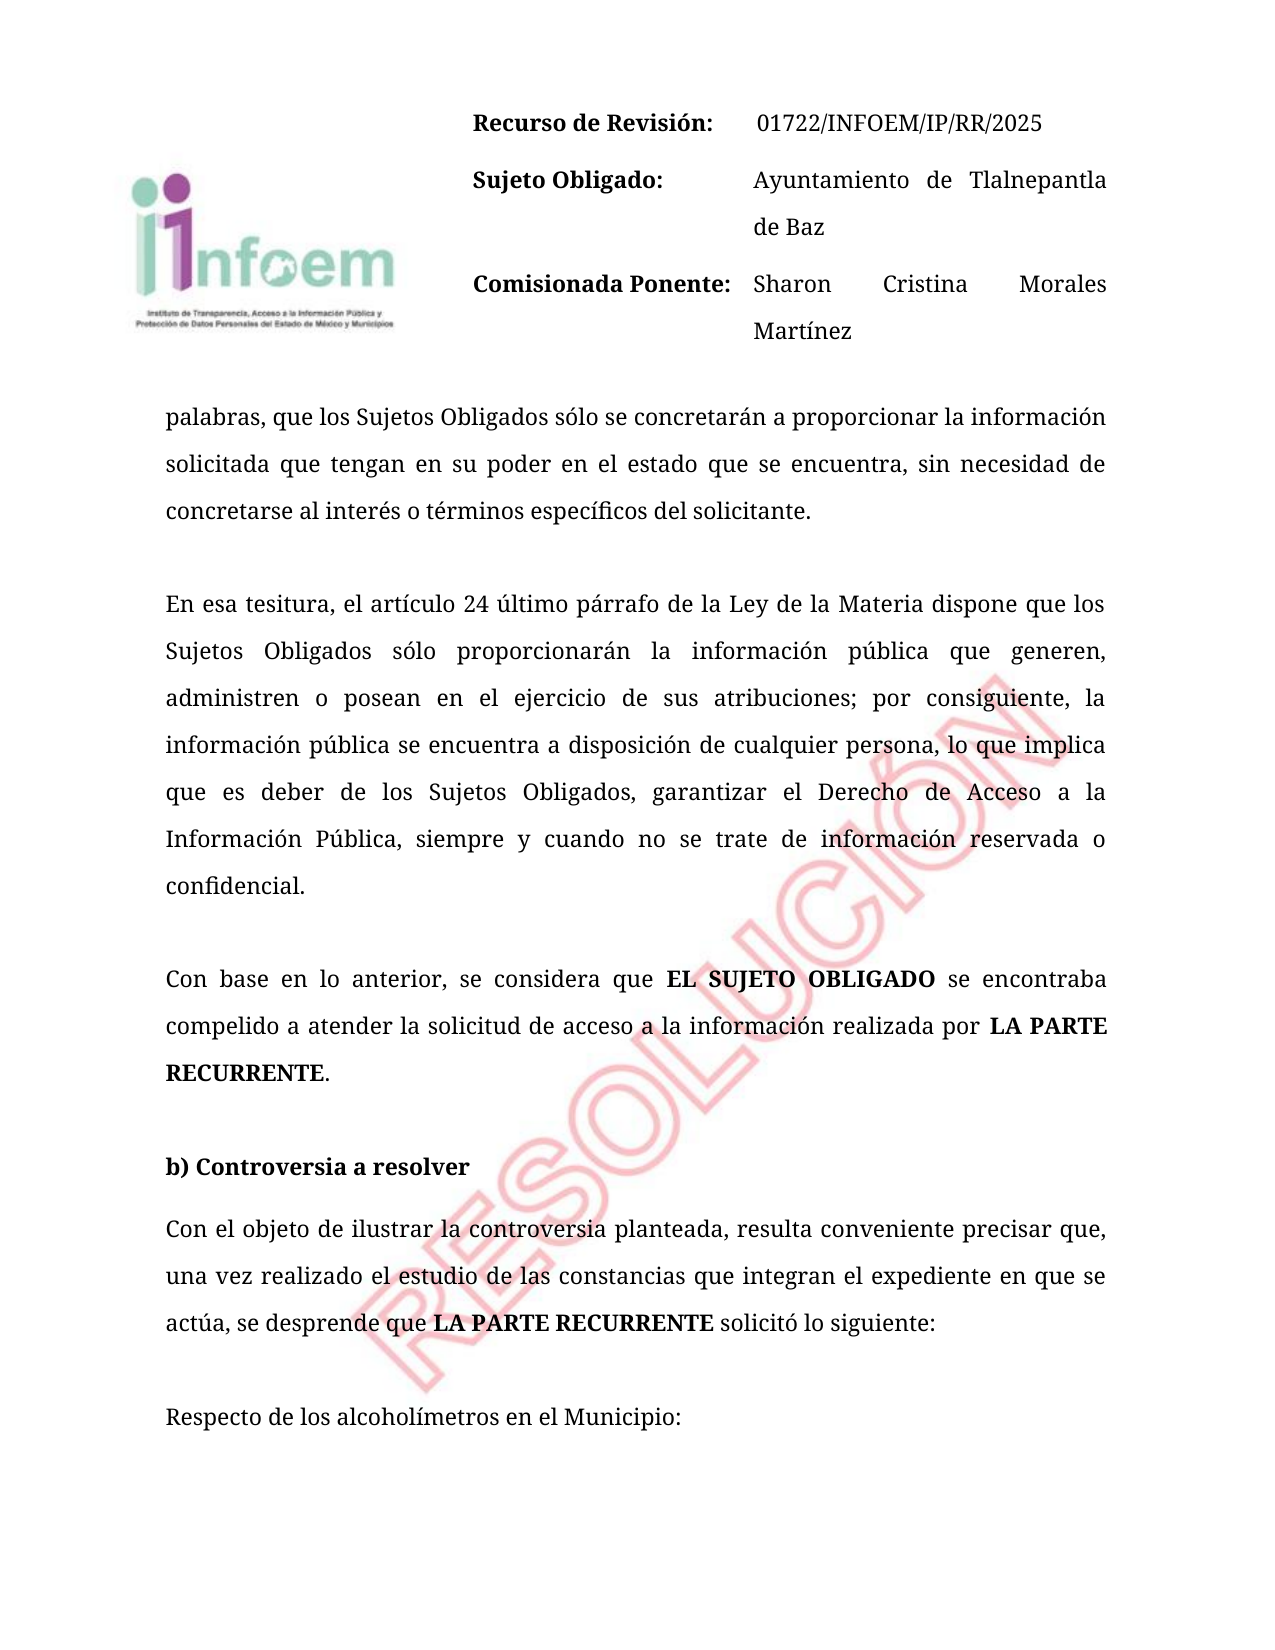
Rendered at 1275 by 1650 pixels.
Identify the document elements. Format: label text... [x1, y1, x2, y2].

text Respecto de los alcoholímetros en el Municipio: [165, 1401, 1107, 1432]
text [165, 401, 1107, 526]
picture [2, 108, 1275, 1650]
subtitle b) Controversia a resolver [165, 1151, 1107, 1182]
text Con el objeto de ilustrar la controversia planteada, resulta conveniente precisar que, una vez realizado el estudio de las constancias que integran el expediente en que se actúa, se desprende que LA PARTE RECURRENTE solicitó lo siguiente: [165, 1213, 1107, 1338]
text Con base en lo anterior, se considera que EL SUJETO OBLIGADO se encontraba compelido a atender la solicitud de acceso a la información realizada por LA PARTE RECURRENTE. [165, 963, 1107, 1088]
text En esa tesitura, el artículo 24 último párrafo de la Ley de la Materia dispone que los Sujetos Obligados sólo proporcionarán la información pública que generen, administren o posean en el ejercicio de sus atribuciones; por consiguiente, la información pública se encuentra a disposición de cualquier persona, lo que implica que es deber de los Sujetos Obligados, garantizar el Derecho de Acceso a la Información Pública, siempre y cuando no se trate de información reservada o confidencial. [165, 588, 1107, 901]
